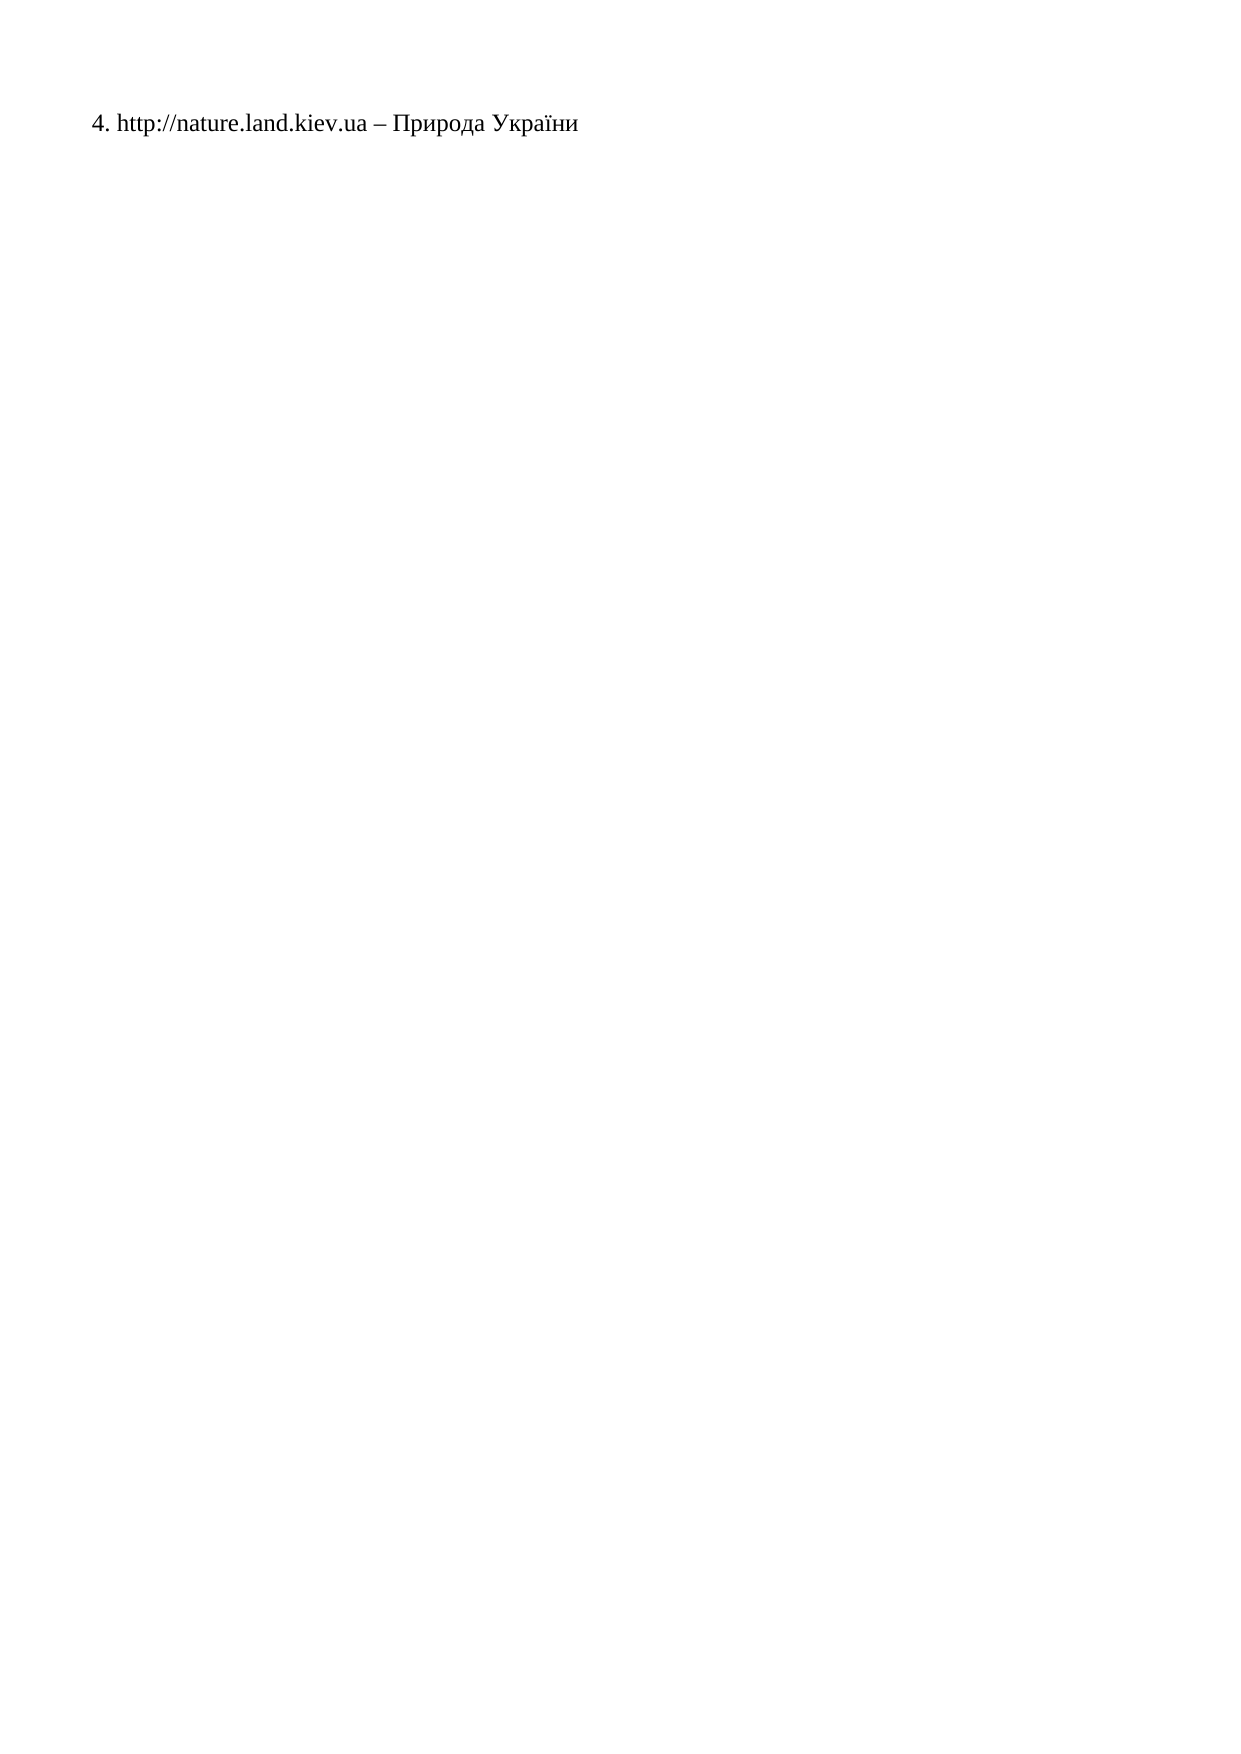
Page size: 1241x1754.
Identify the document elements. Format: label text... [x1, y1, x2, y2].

text 4. http://nature.land.kiev.ua – Природа України [85, 108, 1205, 137]
